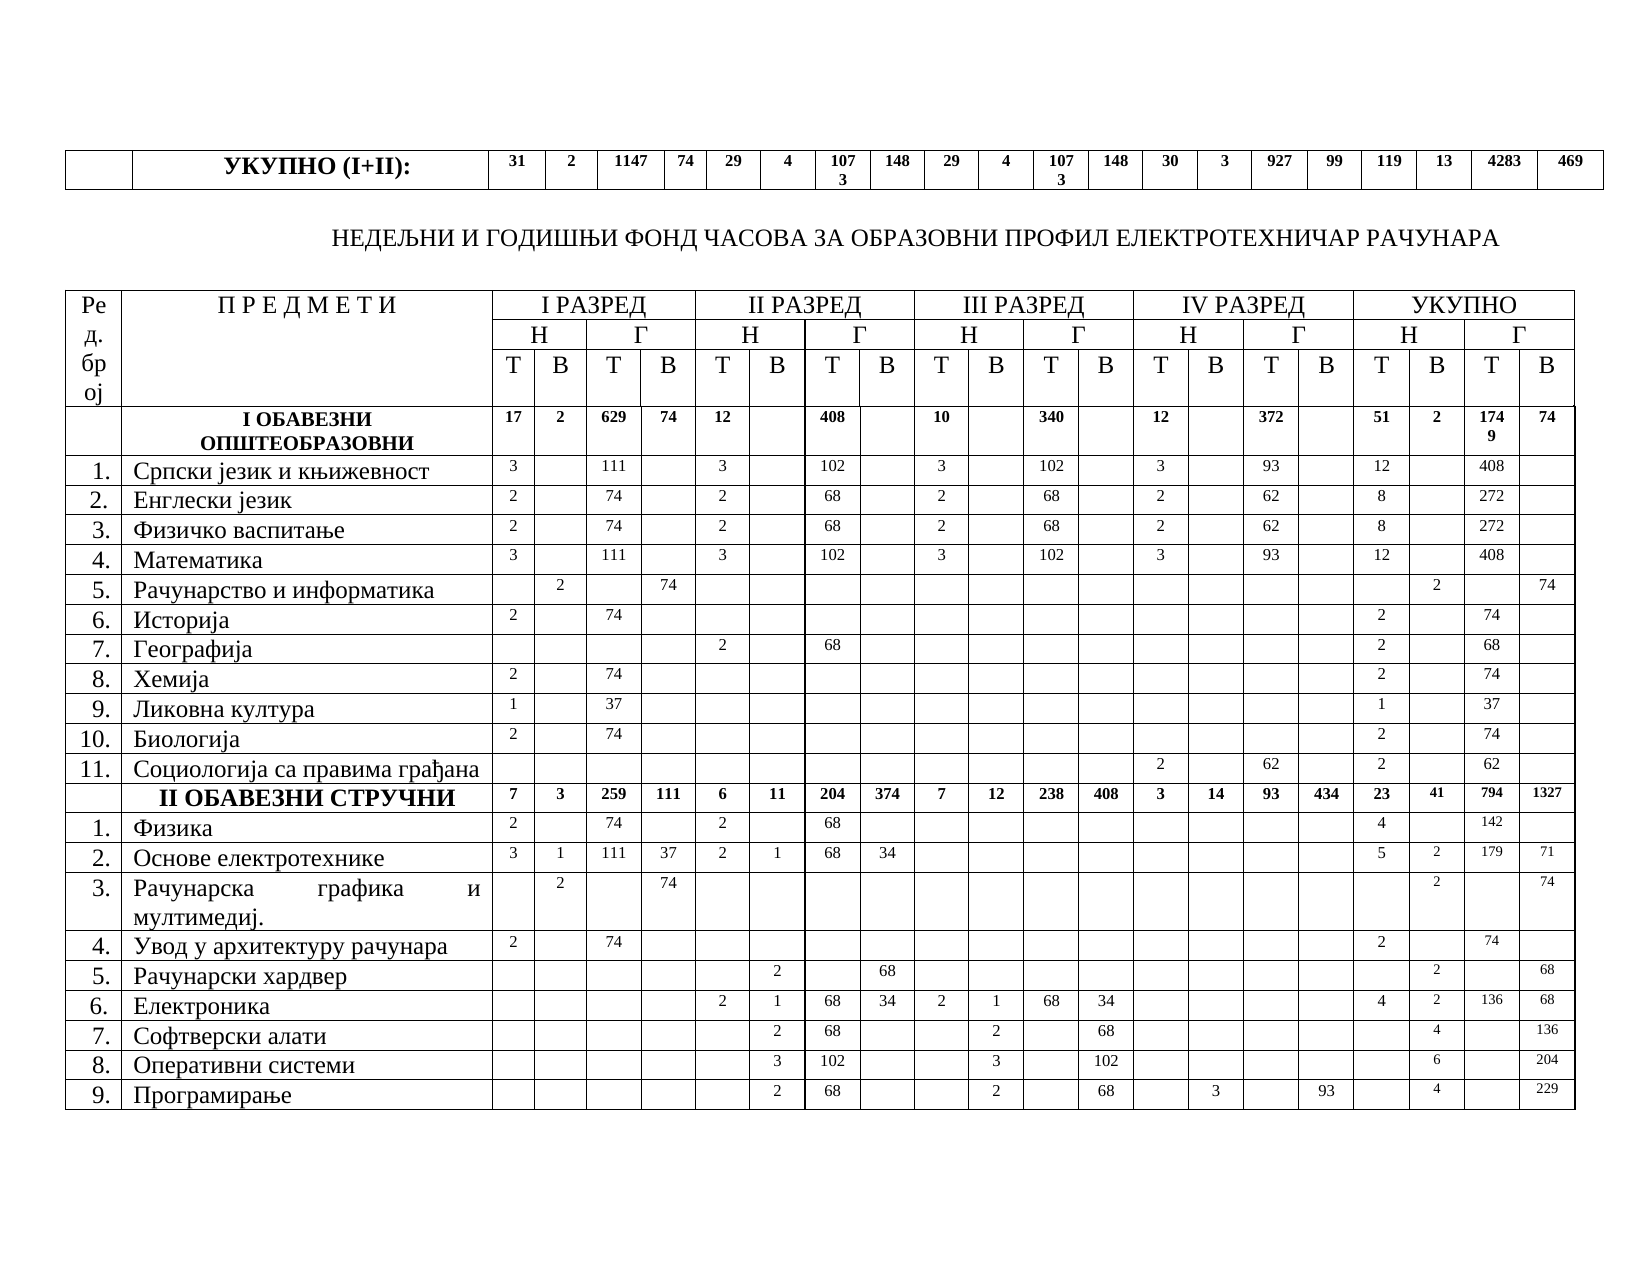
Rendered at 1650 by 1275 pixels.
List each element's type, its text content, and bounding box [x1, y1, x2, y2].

table_cell 74 [1520, 575, 1574, 604]
table_cell [1299, 813, 1353, 842]
table_cell Т [1244, 350, 1298, 406]
table_cell [587, 575, 641, 604]
table_cell 2 [493, 515, 534, 544]
table_cell [1354, 1021, 1409, 1049]
table_cell 23 [1354, 784, 1409, 812]
table_cell 2 [750, 961, 804, 990]
table_cell 3 [1189, 1080, 1243, 1109]
table_cell [1134, 873, 1188, 930]
table_cell [1189, 664, 1243, 693]
table_cell 1749 [1465, 407, 1519, 455]
table_cell 1 [750, 991, 804, 1020]
table_cell [1244, 575, 1298, 604]
table_cell [1134, 635, 1188, 663]
table_cell 12 [1354, 456, 1409, 484]
table_cell Т [587, 350, 640, 406]
table_cell 68 [806, 1021, 860, 1049]
table_cell Г [587, 320, 695, 349]
table_cell [535, 724, 586, 753]
table_cell [1244, 724, 1298, 753]
table_cell [1134, 843, 1188, 872]
table_cell [535, 754, 586, 782]
table_cell [1520, 486, 1574, 514]
table_cell [642, 724, 695, 753]
table_cell 3 [696, 545, 749, 574]
table_cell 74 [1465, 724, 1519, 753]
table_cell Биологија [122, 724, 492, 753]
table_cell 408 [1079, 784, 1133, 812]
table_cell 1 [493, 694, 534, 723]
table_cell [66, 407, 121, 455]
table_cell 68 [806, 515, 860, 544]
table_cell 204 [1520, 1051, 1574, 1079]
table_cell 9. [66, 1080, 121, 1109]
table_cell [806, 575, 860, 604]
table_cell Физичко васпитање [122, 515, 492, 544]
table_cell [535, 456, 586, 484]
table_cell 71 [1520, 843, 1574, 872]
table_cell 469 [1538, 151, 1603, 189]
table_header III РАЗРЕД [915, 291, 1133, 319]
table_cell 2 [535, 407, 586, 455]
table_cell [1024, 1051, 1078, 1079]
table_header УКУПНО [1354, 291, 1574, 319]
table_cell 3 [1134, 456, 1188, 484]
table_cell [1520, 605, 1574, 633]
table_cell [1244, 931, 1298, 960]
table_cell [696, 664, 749, 693]
table_cell 68 [806, 813, 860, 842]
table_cell 29 [707, 151, 760, 189]
table_cell 204 [806, 784, 860, 812]
table_cell [1244, 873, 1298, 930]
table_cell 3. [66, 515, 121, 544]
table_cell [1189, 991, 1243, 1020]
table_header П Р Е Д М Е Т И [122, 291, 492, 406]
table_cell 5. [66, 575, 121, 604]
table_cell [1024, 1080, 1078, 1109]
table_cell 74 [587, 813, 641, 842]
table_cell [1134, 694, 1188, 723]
table_cell [915, 961, 968, 990]
table_cell Рачунарска графика и мултимедиј. [122, 873, 492, 930]
table_cell [1079, 575, 1133, 604]
table_cell [1299, 754, 1353, 782]
table_cell Н [1354, 320, 1464, 349]
table_cell Н [493, 320, 586, 349]
table_cell [1244, 843, 1298, 872]
table_cell [535, 1080, 586, 1109]
table_cell [750, 635, 804, 663]
table_cell [642, 1080, 695, 1109]
table_cell [642, 813, 695, 842]
table_cell [1410, 605, 1464, 633]
table_cell 2 [546, 151, 597, 189]
table_cell Т [1134, 350, 1188, 406]
table_cell 2 [1354, 664, 1409, 693]
table_cell [969, 575, 1023, 604]
table_cell 794 [1465, 784, 1519, 812]
table_cell 102 [806, 1051, 860, 1079]
table_cell 93 [1299, 1080, 1353, 1109]
table_cell [642, 456, 695, 484]
table_cell [1189, 724, 1243, 753]
table_cell [1299, 931, 1353, 960]
table_cell Енглески језик [122, 486, 492, 514]
table_cell [1244, 694, 1298, 723]
table_cell [1520, 545, 1574, 574]
table_cell 2. [66, 486, 121, 514]
table_cell [750, 605, 804, 633]
table_cell 12 [969, 784, 1023, 812]
table_cell [1410, 456, 1464, 484]
table_cell 2 [1354, 931, 1409, 960]
table_cell 1. [66, 813, 121, 842]
table_cell Програмирање [122, 1080, 492, 1109]
table_cell [1520, 515, 1574, 544]
text НЕДЕЉНИ И ГОДИШЊИ ФОНД ЧАСОВА ЗА ОБРАЗОВНИ ПРОФИЛ ЕЛЕКТРОТЕХНИЧАР РАЧУНАРА [103, 223, 1500, 252]
table_cell [750, 515, 804, 544]
table_cell 29 [925, 151, 978, 189]
table_cell [1520, 813, 1574, 842]
table_cell 2 [535, 873, 586, 930]
table_cell [1410, 694, 1464, 723]
table_cell 74 [642, 575, 695, 604]
table_cell 62 [1465, 754, 1519, 782]
table_cell 2 [1410, 575, 1464, 604]
table_cell 2 [1354, 605, 1409, 633]
table_cell [1189, 754, 1243, 782]
table_cell Г [1244, 320, 1353, 349]
table_cell [1299, 1051, 1353, 1079]
table_cell [696, 694, 749, 723]
table_cell [1079, 694, 1133, 723]
table_cell [642, 486, 695, 514]
table_cell 2 [493, 486, 534, 514]
table_cell [642, 545, 695, 574]
table_cell [642, 635, 695, 663]
table_cell В [641, 350, 695, 406]
table_cell 14 [1189, 784, 1243, 812]
table_cell 2 [1354, 635, 1409, 663]
table_cell [696, 1021, 749, 1049]
table_cell [587, 1080, 641, 1109]
table_cell [1134, 1080, 1188, 1109]
table_cell [493, 1021, 534, 1049]
table_cell 1073 [816, 151, 870, 189]
table_cell II ОБАВЕЗНИ СТРУЧНИ [122, 784, 492, 812]
table_cell [1189, 843, 1243, 872]
table_cell [915, 873, 968, 930]
table_cell [1244, 961, 1298, 990]
table_cell 34 [1079, 991, 1133, 1020]
table_cell 74 [1465, 664, 1519, 693]
table_cell 3 [1134, 784, 1188, 812]
table_cell [861, 456, 914, 484]
table_cell Српски језик и књижевност [122, 456, 492, 484]
table_cell 41 [1410, 784, 1464, 812]
table_cell 229 [1520, 1080, 1574, 1109]
table_cell 30 [1143, 151, 1197, 189]
table_cell 2 [1354, 754, 1409, 782]
table_cell [1520, 694, 1574, 723]
table_cell [696, 931, 749, 960]
table_cell 372 [1244, 407, 1298, 455]
table_cell 3 [1134, 545, 1188, 574]
table_cell [915, 843, 968, 872]
table_cell [1134, 664, 1188, 693]
table_cell 5. [66, 961, 121, 990]
table_cell [1189, 813, 1243, 842]
table_cell [1299, 991, 1353, 1020]
table_cell [642, 754, 695, 782]
table_cell [806, 931, 860, 960]
table_cell Н [1134, 320, 1243, 349]
table_cell [915, 605, 968, 633]
table_cell Г [1024, 320, 1133, 349]
table_cell 374 [861, 784, 914, 812]
table_cell [750, 407, 804, 455]
table_cell [969, 931, 1023, 960]
table_cell [1299, 961, 1353, 990]
table_cell [1024, 873, 1078, 930]
table_cell 12 [696, 407, 749, 455]
table_cell [861, 813, 914, 842]
table_cell 68 [1465, 635, 1519, 663]
table_cell 5 [1354, 843, 1409, 872]
table_cell 2 [696, 486, 749, 514]
table_cell [587, 873, 641, 930]
table_cell [1299, 545, 1353, 574]
table_cell 74 [1520, 873, 1574, 930]
table_cell В [969, 350, 1023, 406]
table_cell [1189, 635, 1243, 663]
table_cell [969, 813, 1023, 842]
table_cell 2 [1410, 407, 1464, 455]
table_cell [969, 843, 1023, 872]
table_cell [1410, 724, 1464, 753]
table_cell [1410, 515, 1464, 544]
table_cell [535, 635, 586, 663]
table_cell [535, 605, 586, 633]
table_cell [1079, 515, 1133, 544]
table_cell [1079, 456, 1133, 484]
table_cell [1299, 605, 1353, 633]
table_cell [493, 873, 534, 930]
table_cell [493, 991, 534, 1020]
table_cell [642, 991, 695, 1020]
table_cell Н [915, 320, 1023, 349]
table_cell [587, 754, 641, 782]
table_cell 119 [1362, 151, 1416, 189]
table_cell [1134, 961, 1188, 990]
table_cell 11. [66, 754, 121, 782]
table_cell [587, 635, 641, 663]
table_cell 2 [696, 635, 749, 663]
table_cell [750, 931, 804, 960]
table_cell 2 [750, 1080, 804, 1109]
table_cell 37 [642, 843, 695, 872]
table_cell 102 [1024, 456, 1078, 484]
table_cell Социологија са правима грађана [122, 754, 492, 782]
table_cell 68 [806, 1080, 860, 1109]
table_cell 2 [1410, 843, 1464, 872]
table_cell 3 [969, 1051, 1023, 1079]
table_cell 68 [1079, 1021, 1133, 1049]
table_cell 74 [642, 407, 695, 455]
table_cell 74 [587, 931, 641, 960]
table_cell 927 [1252, 151, 1307, 189]
table_cell 34 [861, 843, 914, 872]
table_cell [1189, 961, 1243, 990]
table_cell [1189, 1021, 1243, 1049]
table_cell 2 [1134, 515, 1188, 544]
table_cell 74 [587, 486, 641, 514]
table_cell [1465, 961, 1519, 990]
table_cell [642, 664, 695, 693]
table_cell 136 [1520, 1021, 1574, 1049]
table_cell [493, 1080, 534, 1109]
table_cell [1354, 961, 1409, 990]
table_cell [1024, 931, 1078, 960]
table_header IV РАЗРЕД [1134, 291, 1353, 319]
table_cell [642, 515, 695, 544]
table_cell В [1520, 350, 1574, 406]
table_cell 68 [806, 486, 860, 514]
table_cell Оперативни системи [122, 1051, 492, 1079]
table_cell [535, 961, 586, 990]
table_cell [861, 1080, 914, 1109]
table_cell [587, 991, 641, 1020]
table_cell 2 [915, 515, 968, 544]
table_cell 3. [66, 873, 121, 930]
table_cell В [860, 350, 914, 406]
table_cell 7 [915, 784, 968, 812]
table_cell [696, 873, 749, 930]
table_cell [969, 407, 1023, 455]
table_cell 6. [66, 605, 121, 633]
table_cell [1134, 575, 1188, 604]
table_cell [642, 1021, 695, 1049]
table_cell [1299, 635, 1353, 663]
table_cell 111 [642, 784, 695, 812]
table_cell 68 [1024, 515, 1078, 544]
table_cell [1520, 664, 1574, 693]
table_cell 68 [1024, 991, 1078, 1020]
table_cell Математика [122, 545, 492, 574]
table_cell [1410, 486, 1464, 514]
table_cell [806, 873, 860, 930]
table_cell 2 [1410, 961, 1464, 990]
table_cell Увод у архитектуру рачунара [122, 931, 492, 960]
table_cell [1520, 635, 1574, 663]
table_cell [493, 635, 534, 663]
table_cell [750, 813, 804, 842]
table_cell Г [806, 320, 914, 349]
table_cell [861, 694, 914, 723]
table_cell 12 [1354, 545, 1409, 574]
table_cell 4 [979, 151, 1033, 189]
table_cell [1244, 1080, 1298, 1109]
table_cell [1354, 873, 1409, 930]
table_cell 8. [66, 1051, 121, 1079]
table_cell [696, 961, 749, 990]
table_cell [1134, 605, 1188, 633]
table_cell 102 [806, 545, 860, 574]
table_cell 2 [493, 724, 534, 753]
table_cell [969, 635, 1023, 663]
table_cell 1327 [1520, 784, 1574, 812]
table_cell [1189, 1051, 1243, 1079]
table_cell 8 [1354, 515, 1409, 544]
table_cell [696, 605, 749, 633]
table_cell 238 [1024, 784, 1078, 812]
table_cell В [535, 350, 586, 406]
table_cell [1134, 931, 1188, 960]
table_cell 62 [1244, 515, 1298, 544]
table_cell [1134, 813, 1188, 842]
table_cell [1189, 694, 1243, 723]
table_cell [915, 931, 968, 960]
table_cell [969, 605, 1023, 633]
table_cell 3 [696, 456, 749, 484]
table_cell [861, 724, 914, 753]
table_cell 10 [915, 407, 968, 455]
table_cell [1520, 931, 1574, 960]
table_cell Електроника [122, 991, 492, 1020]
table_cell Т [696, 350, 749, 406]
table_cell [696, 1051, 749, 1079]
table_cell [493, 575, 534, 604]
table_cell 62 [1244, 754, 1298, 782]
table_cell [1024, 575, 1078, 604]
table_cell 68 [861, 961, 914, 990]
table_cell [915, 694, 968, 723]
table_cell 179 [1465, 843, 1519, 872]
table_cell 111 [587, 456, 641, 484]
table_cell 34 [861, 991, 914, 1020]
table_cell [806, 694, 860, 723]
table_cell 74 [1465, 931, 1519, 960]
table_cell [861, 545, 914, 574]
table_cell [1024, 813, 1078, 842]
table_cell 37 [1465, 694, 1519, 723]
table_cell [1465, 1021, 1519, 1049]
table_cell 1147 [598, 151, 664, 189]
table_cell [969, 724, 1023, 753]
table_cell [1024, 694, 1078, 723]
table_cell 102 [1079, 1051, 1133, 1079]
table_cell [696, 754, 749, 782]
table_cell [1024, 843, 1078, 872]
table_cell Рачунарски хардвер [122, 961, 492, 990]
table_cell 6 [696, 784, 749, 812]
table_cell 93 [1244, 545, 1298, 574]
table_cell Историја [122, 605, 492, 633]
table_cell [1410, 931, 1464, 960]
table_cell [1024, 605, 1078, 633]
table_cell 6. [66, 991, 121, 1020]
table_cell [915, 724, 968, 753]
table_cell [861, 635, 914, 663]
table_cell 2 [1410, 873, 1464, 930]
table_cell 13 [1417, 151, 1471, 189]
table_cell Г [1465, 320, 1574, 349]
table_cell [915, 575, 968, 604]
table_cell [861, 754, 914, 782]
table_cell [1189, 605, 1243, 633]
table_cell 8. [66, 664, 121, 693]
table_cell 74 [1465, 605, 1519, 633]
table_cell [969, 456, 1023, 484]
table_cell [587, 1051, 641, 1079]
table_cell [806, 605, 860, 633]
table_cell В [750, 350, 804, 406]
table_cell [1299, 724, 1353, 753]
table_cell 51 [1354, 407, 1409, 455]
table_cell [535, 991, 586, 1020]
table_cell 2 [696, 813, 749, 842]
table_cell 2 [535, 575, 586, 604]
table_cell [1079, 813, 1133, 842]
table_cell 2 [493, 813, 534, 842]
table_cell 148 [871, 151, 924, 189]
table_cell [1299, 664, 1353, 693]
table_cell [915, 813, 968, 842]
table_cell 4 [1410, 1021, 1464, 1049]
table_cell 1 [969, 991, 1023, 1020]
table_cell 3 [535, 784, 586, 812]
table_cell 68 [1520, 991, 1574, 1020]
table_cell 2 [493, 605, 534, 633]
table_header I РАЗРЕД [493, 291, 695, 319]
table_cell 102 [806, 456, 860, 484]
table_cell [535, 931, 586, 960]
table_cell 1 [1354, 694, 1409, 723]
table_cell Основе електротехнике [122, 843, 492, 872]
table_cell [1354, 1051, 1409, 1079]
table_cell [535, 664, 586, 693]
table_cell [861, 575, 914, 604]
table_cell В [1079, 350, 1133, 406]
table_cell [861, 664, 914, 693]
table_cell [1465, 1051, 1519, 1079]
table_cell [1134, 724, 1188, 753]
table_cell [1079, 545, 1133, 574]
table_cell 31 [489, 151, 545, 189]
table_cell [861, 605, 914, 633]
table_cell [1299, 575, 1353, 604]
table_cell [535, 1051, 586, 1079]
table_cell Софтверски алати [122, 1021, 492, 1049]
table_cell [1134, 991, 1188, 1020]
table_cell [750, 694, 804, 723]
table_cell В [1189, 350, 1243, 406]
table_cell [1134, 1051, 1188, 1079]
table_cell [1465, 575, 1519, 604]
table_cell [696, 575, 749, 604]
table_cell 4 [1410, 1080, 1464, 1109]
table_cell [861, 931, 914, 960]
table_cell [750, 664, 804, 693]
table_cell 74 [665, 151, 706, 189]
table_cell 3 [915, 456, 968, 484]
table_cell [1244, 1021, 1298, 1049]
table_cell [861, 407, 914, 455]
table_cell [1410, 754, 1464, 782]
table_cell 2 [1410, 991, 1464, 1020]
table_cell [1410, 664, 1464, 693]
table_cell [915, 1021, 968, 1049]
table_cell [1244, 1051, 1298, 1079]
table_cell 74 [1520, 407, 1574, 455]
table_cell Т [1465, 350, 1519, 406]
table_cell 2 [915, 486, 968, 514]
table_cell [1189, 931, 1243, 960]
table_cell [1410, 813, 1464, 842]
table_cell В [1299, 350, 1353, 406]
table_cell 68 [1024, 486, 1078, 514]
table_cell [1299, 486, 1353, 514]
table_cell 4 [761, 151, 815, 189]
table_cell [66, 784, 121, 812]
table_cell 2 [969, 1021, 1023, 1049]
table_cell [66, 151, 132, 189]
table_cell [642, 605, 695, 633]
table_cell [1354, 575, 1409, 604]
table_cell [1520, 724, 1574, 753]
table_cell 111 [587, 545, 641, 574]
table_cell [1299, 407, 1353, 455]
table_cell [1410, 635, 1464, 663]
table_cell Н [696, 320, 804, 349]
table_cell [535, 515, 586, 544]
table_cell 4 [1354, 813, 1409, 842]
table_cell [1244, 813, 1298, 842]
table_cell 3 [750, 1051, 804, 1079]
table_cell [861, 515, 914, 544]
table_cell 272 [1465, 486, 1519, 514]
table_cell [1520, 456, 1574, 484]
table_cell 74 [587, 724, 641, 753]
table_cell [915, 1051, 968, 1079]
table_cell 2 [1134, 754, 1188, 782]
table_cell [750, 456, 804, 484]
table_cell [915, 664, 968, 693]
table_cell [535, 813, 586, 842]
table_cell Физика [122, 813, 492, 842]
table_cell 6 [1410, 1051, 1464, 1079]
table_cell [969, 694, 1023, 723]
table_cell 148 [1089, 151, 1142, 189]
table_cell Т [806, 350, 859, 406]
table_cell [1189, 545, 1243, 574]
table_cell 68 [806, 991, 860, 1020]
table_cell [535, 1021, 586, 1049]
table_cell 1 [535, 843, 586, 872]
table_cell 259 [587, 784, 641, 812]
table_cell 7 [493, 784, 534, 812]
table_cell [969, 754, 1023, 782]
table_cell 68 [1520, 961, 1574, 990]
table_cell 102 [1024, 545, 1078, 574]
table_cell 408 [1465, 545, 1519, 574]
table_cell 340 [1024, 407, 1078, 455]
table_cell 99 [1308, 151, 1361, 189]
table_cell [750, 486, 804, 514]
table_cell [969, 515, 1023, 544]
table_cell [1244, 664, 1298, 693]
table_cell [493, 1051, 534, 1079]
table_cell 2 [696, 515, 749, 544]
table_cell [1079, 843, 1133, 872]
table_cell УКУПНО (I+II): [133, 151, 488, 189]
table_cell 4. [66, 931, 121, 960]
table_cell 3 [1198, 151, 1251, 189]
table_cell [969, 486, 1023, 514]
table_cell 3 [493, 545, 534, 574]
table_cell 68 [1079, 1080, 1133, 1109]
table_cell 272 [1465, 515, 1519, 544]
table_cell 111 [587, 843, 641, 872]
table_cell 74 [587, 605, 641, 633]
table_cell [493, 961, 534, 990]
table_cell 17 [493, 407, 534, 455]
table_cell [969, 873, 1023, 930]
table_cell [535, 694, 586, 723]
table_cell 68 [806, 635, 860, 663]
table_cell Географија [122, 635, 492, 663]
table_cell Ликовна култура [122, 694, 492, 723]
table_cell 9. [66, 694, 121, 723]
table_cell [750, 724, 804, 753]
table_cell 2 [969, 1080, 1023, 1109]
table_cell 629 [587, 407, 641, 455]
table_cell [915, 635, 968, 663]
table_cell 3 [493, 843, 534, 872]
table_cell 2 [915, 991, 968, 1020]
table_cell 11 [750, 784, 804, 812]
table_cell [587, 961, 641, 990]
table_cell [1299, 1021, 1353, 1049]
table_cell Рачунарство и информатика [122, 575, 492, 604]
table_cell [1079, 873, 1133, 930]
table_cell 408 [806, 407, 860, 455]
table_cell [861, 873, 914, 930]
table_cell [1079, 407, 1133, 455]
table_cell [806, 961, 860, 990]
table_cell [1079, 486, 1133, 514]
table_cell 136 [1465, 991, 1519, 1020]
table_cell [1354, 1080, 1409, 1109]
table_cell 7. [66, 635, 121, 663]
table_cell [1079, 754, 1133, 782]
table_cell 2 [750, 1021, 804, 1049]
table_cell 2 [493, 931, 534, 960]
table_cell [696, 1080, 749, 1109]
table_cell 74 [587, 664, 641, 693]
table_cell [969, 664, 1023, 693]
table_cell [1024, 724, 1078, 753]
table_cell [750, 545, 804, 574]
table_cell Т [1024, 350, 1078, 406]
table_cell [750, 575, 804, 604]
table_cell [1189, 486, 1243, 514]
table_cell Т [915, 350, 968, 406]
table_cell [1079, 724, 1133, 753]
table_cell [1244, 991, 1298, 1020]
table_cell Хемија [122, 664, 492, 693]
table_cell 2 [696, 843, 749, 872]
table_cell 2 [493, 664, 534, 693]
table_cell [806, 754, 860, 782]
table_cell 74 [587, 515, 641, 544]
table_cell 2 [1354, 724, 1409, 753]
table_cell [696, 724, 749, 753]
table_cell [1299, 694, 1353, 723]
table_cell 8 [1354, 486, 1409, 514]
table_cell [493, 754, 534, 782]
table_cell [969, 545, 1023, 574]
table_cell [1189, 873, 1243, 930]
table_header II РАЗРЕД [696, 291, 914, 319]
table_cell 12 [1134, 407, 1188, 455]
table_cell 1 [750, 843, 804, 872]
table_cell 37 [587, 694, 641, 723]
table_cell [1079, 605, 1133, 633]
table_cell 93 [1244, 456, 1298, 484]
table_cell [642, 961, 695, 990]
table_cell В [1410, 350, 1464, 406]
table_cell [1079, 664, 1133, 693]
table_cell 4283 [1472, 151, 1537, 189]
table_cell [1024, 961, 1078, 990]
table_header Ред. број [66, 291, 121, 406]
table_cell 434 [1299, 784, 1353, 812]
table_cell [1244, 635, 1298, 663]
table_cell [1299, 843, 1353, 872]
table_cell [1189, 575, 1243, 604]
table_cell [642, 931, 695, 960]
table_cell 3 [493, 456, 534, 484]
table_cell [1189, 515, 1243, 544]
table_cell 68 [806, 843, 860, 872]
table_cell [861, 1051, 914, 1079]
table_cell [806, 664, 860, 693]
table_cell [1079, 961, 1133, 990]
table_cell [806, 724, 860, 753]
table_cell 142 [1465, 813, 1519, 842]
table_cell 408 [1465, 456, 1519, 484]
table_cell [642, 694, 695, 723]
table_cell [1520, 754, 1574, 782]
table_cell 4. [66, 545, 121, 574]
table_cell [1134, 1021, 1188, 1049]
table_cell [1299, 515, 1353, 544]
table_cell 93 [1244, 784, 1298, 812]
table_cell [1189, 456, 1243, 484]
table_cell 1. [66, 456, 121, 484]
table_cell [642, 1051, 695, 1079]
table_cell [1465, 873, 1519, 930]
table_cell I ОБАВЕЗНИ ОПШТЕОБРАЗОВНИ [122, 407, 492, 455]
table_cell 4 [1354, 991, 1409, 1020]
table_cell [861, 486, 914, 514]
table_cell 10. [66, 724, 121, 753]
table_cell 1073 [1034, 151, 1088, 189]
table_cell [915, 754, 968, 782]
table_cell [1079, 635, 1133, 663]
table_cell [535, 486, 586, 514]
table_cell [1189, 407, 1243, 455]
table_cell [750, 873, 804, 930]
table_cell [1024, 1021, 1078, 1049]
table_cell 74 [642, 873, 695, 930]
table_cell [1299, 456, 1353, 484]
table_cell [1299, 873, 1353, 930]
table_cell Т [493, 350, 534, 406]
table_cell 2. [66, 843, 121, 872]
table_cell [1024, 754, 1078, 782]
table_cell [1410, 545, 1464, 574]
table_cell [1024, 635, 1078, 663]
table_cell 7. [66, 1021, 121, 1049]
table_cell [587, 1021, 641, 1049]
table_cell 2 [1134, 486, 1188, 514]
table_cell [1079, 931, 1133, 960]
table_cell [969, 961, 1023, 990]
table_cell [535, 545, 586, 574]
table_cell [915, 1080, 968, 1109]
table_cell [861, 1021, 914, 1049]
table_cell 2 [696, 991, 749, 1020]
table_cell [750, 754, 804, 782]
table_cell Т [1354, 350, 1409, 406]
table_cell [1465, 1080, 1519, 1109]
table_cell [1244, 605, 1298, 633]
table_cell [1024, 664, 1078, 693]
table_cell 62 [1244, 486, 1298, 514]
table_cell 3 [915, 545, 968, 574]
